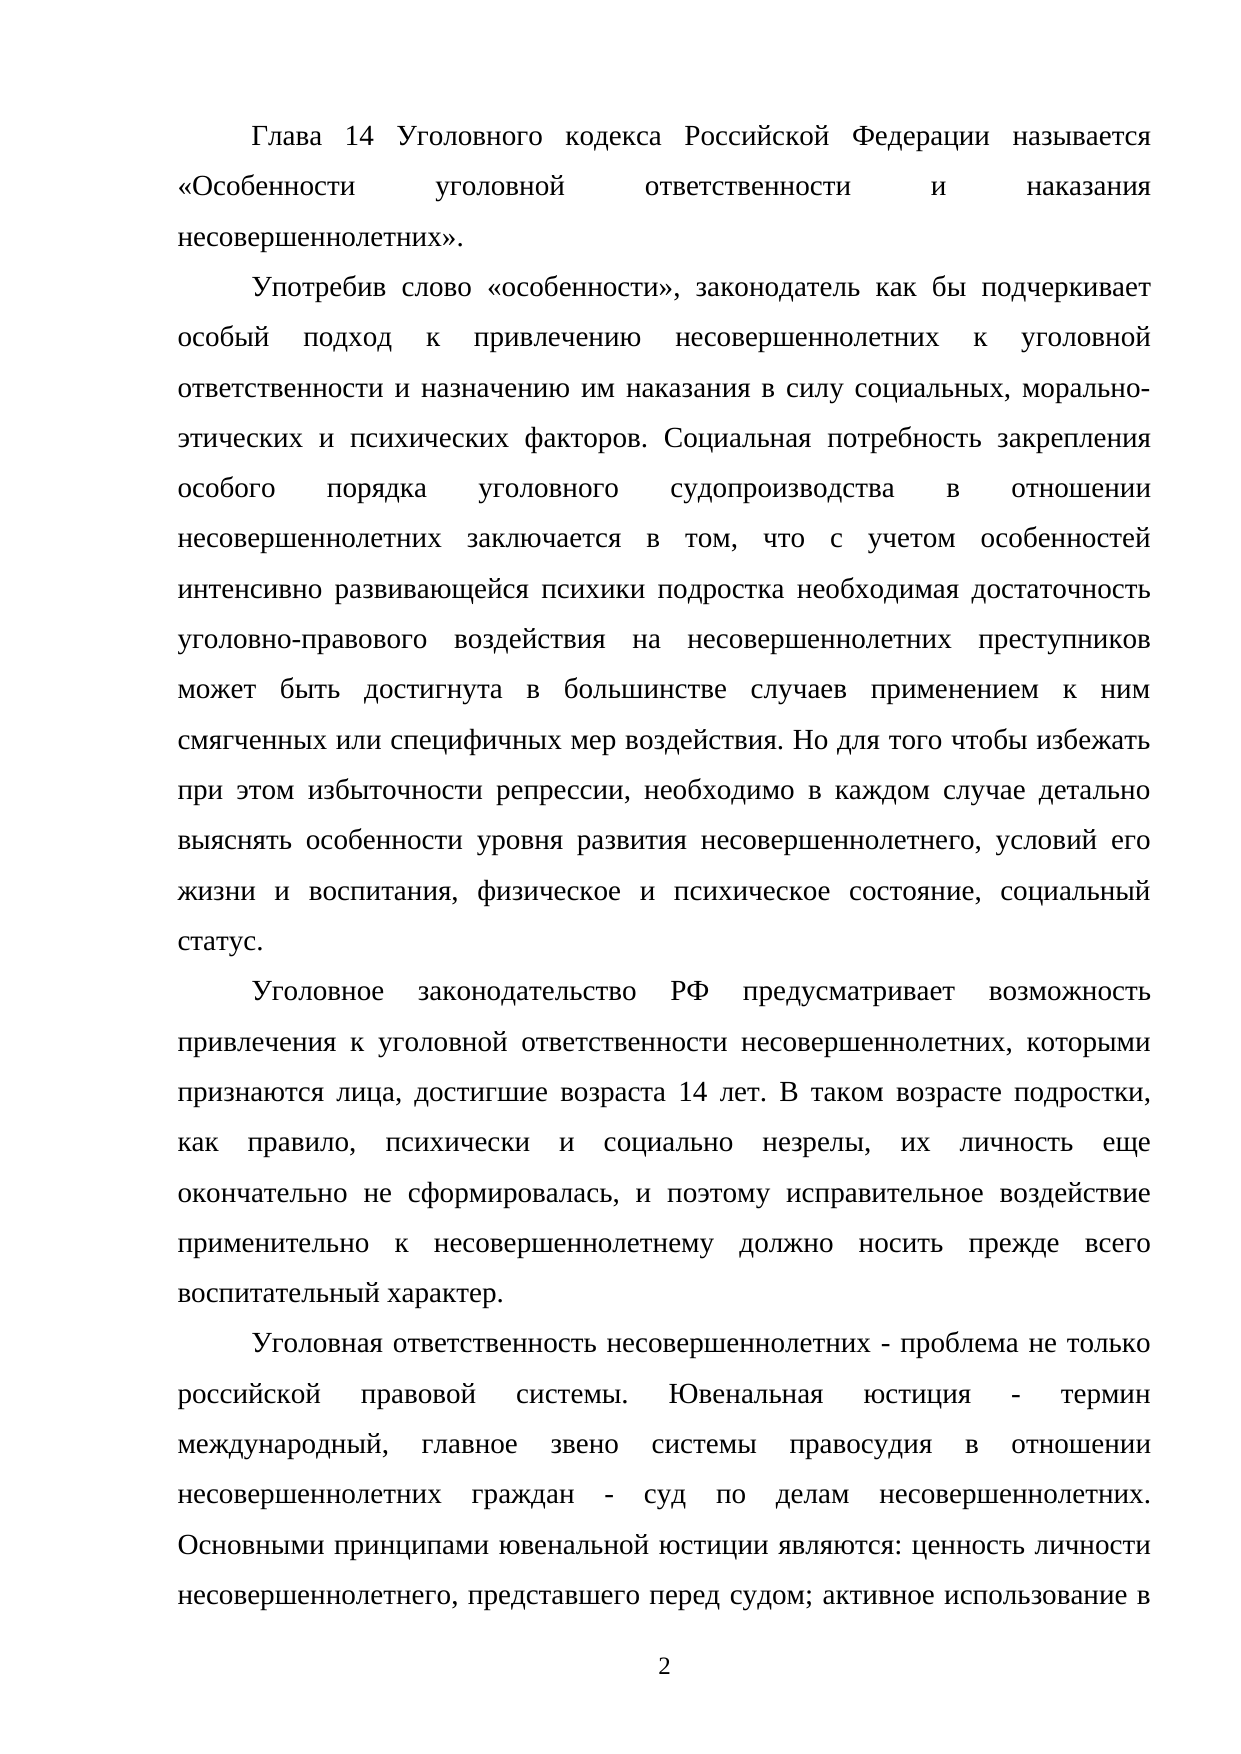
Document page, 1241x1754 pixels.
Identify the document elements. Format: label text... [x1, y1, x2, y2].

text Глава 14 Уголовного кодекса Российской Федерации называется «Особенности уголовной ответственности и наказания несовершеннолетних». [177, 118, 1152, 252]
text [177, 1326, 1152, 1611]
text Уголовное законодательство РФ предусматривает возможность привлечения к уголовной ответственности несовершеннолетних, которыми признаются лица, достигшие возраста 14 лет. В таком возрасте подростки, как правило, психически и социально незрелы, их личность еще окончательно не сформировалась, и поэтому исправительное воздействие применительно к несовершеннолетнему должно носить прежде всего воспитательный характер. [177, 973, 1152, 1309]
text Употребив слово «особенности», законодатель как бы подчеркивает особый подход к привлечению несовершеннолетних к уголовной ответственности и назначению им наказания в силу социальных, морально-этических и психических факторов. Социальная потребность закрепления особого порядка уголовного судопроизводства в отношении несовершеннолетних заключается в том, что с учетом особенностей интенсивно развивающейся психики подростка необходимая достаточность уголовно-правового воздействия на несовершеннолетних преступников может быть достигнута в большинстве случаев применением к ним смягченных или специфичных мер воздействия. Но для того чтобы избежать при этом избыточности репрессии, необходимо в каждом случае детально выяснять особенности уровня развития несовершеннолетнего, условий его жизни и воспитания, физическое и психическое состояние, социальный статус. [177, 269, 1152, 957]
